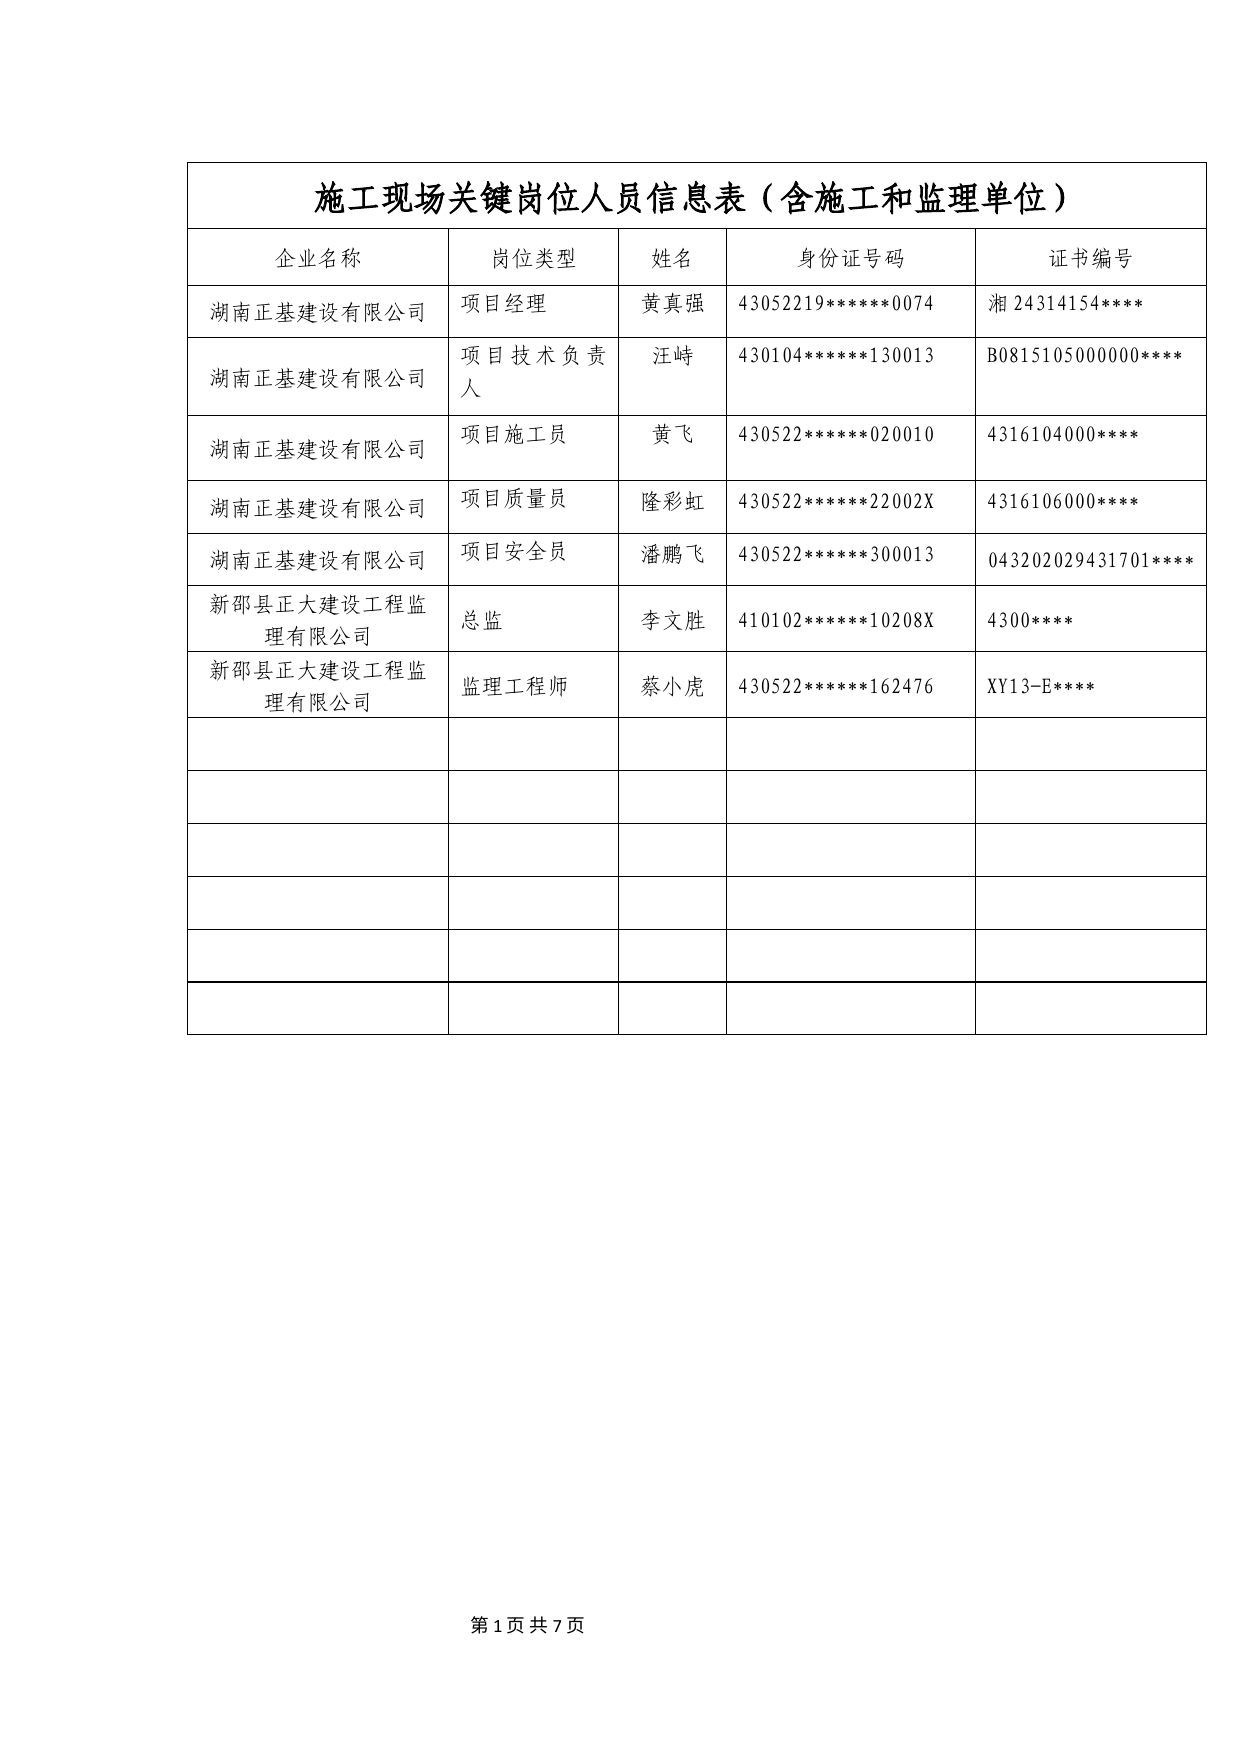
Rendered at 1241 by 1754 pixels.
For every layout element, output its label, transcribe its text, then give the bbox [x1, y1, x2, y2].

table_cell 430522******300013 [727, 534, 975, 585]
table_cell 430522******22002X [727, 481, 975, 532]
table_cell [449, 718, 618, 770]
table_cell [449, 877, 618, 928]
table_cell 项目安全员 [449, 534, 618, 585]
table_cell 黄飞 [619, 416, 726, 479]
table_cell [619, 718, 726, 770]
table_cell 新邵县正大建设工程监理有限公司 [188, 652, 448, 717]
table_cell 潘鹏飞 [619, 534, 726, 585]
table_cell [619, 983, 726, 1034]
table_cell [619, 877, 726, 928]
table_cell [976, 771, 1206, 823]
table_cell 项目经理 [449, 286, 618, 337]
table_cell [449, 771, 618, 823]
table_cell B0815105000000**** [976, 338, 1206, 415]
table_cell [727, 877, 975, 928]
table_cell [188, 771, 448, 823]
table_cell 身份证号码 [727, 229, 975, 285]
table_cell [976, 824, 1206, 876]
table_cell 汪峙 [619, 338, 726, 415]
table_cell XY13-E**** [976, 652, 1206, 717]
table_cell 430522******020010 [727, 416, 975, 479]
table_cell 湖南正基建设有限公司 [188, 338, 448, 415]
table_cell 监理工程师 [449, 652, 618, 717]
table_cell [619, 771, 726, 823]
table_cell 姓名 [619, 229, 726, 285]
table_cell 410102******10208X [727, 586, 975, 651]
table_cell 岗位类型 [449, 229, 618, 285]
table_cell [727, 824, 975, 876]
table_cell [188, 718, 448, 770]
table_cell [449, 824, 618, 876]
table_cell 湖南正基建设有限公司 [188, 534, 448, 585]
table_cell 企业名称 [188, 229, 448, 285]
table_cell 总监 [449, 586, 618, 651]
table_cell [727, 930, 975, 981]
table_cell [188, 983, 448, 1034]
table_cell 430522******162476 [727, 652, 975, 717]
table_cell 湖南正基建设有限公司 [188, 416, 448, 479]
table_cell 430104******130013 [727, 338, 975, 415]
table_cell 蔡小虎 [619, 652, 726, 717]
table_cell 4316104000**** [976, 416, 1206, 479]
table_cell [449, 983, 618, 1034]
table_cell [976, 718, 1206, 770]
table_cell 项目施工员 [449, 416, 618, 479]
table_cell 湘24314154**** [976, 286, 1206, 337]
table_cell [727, 983, 975, 1034]
table_cell [976, 983, 1206, 1034]
table_cell 湖南正基建设有限公司 [188, 286, 448, 337]
table_cell 黄真强 [619, 286, 726, 337]
table_cell [188, 930, 448, 981]
table_cell 李文胜 [619, 586, 726, 651]
table_cell 隆彩虹 [619, 481, 726, 532]
table_cell 项目质量员 [449, 481, 618, 532]
table_cell [727, 718, 975, 770]
table_cell [188, 824, 448, 876]
table_cell 043202029431701**** [976, 534, 1206, 585]
table_cell 4300**** [976, 586, 1206, 651]
table_cell 43052219******0074 [727, 286, 975, 337]
table_header 施工现场关键岗位人员信息表（含施工和监理单位） [188, 163, 1206, 228]
table_cell 项目技术负责人 [449, 338, 618, 415]
table_cell [449, 930, 618, 981]
table_cell [619, 824, 726, 876]
table_cell 4316106000**** [976, 481, 1206, 532]
table_cell [727, 771, 975, 823]
table_cell 证书编号 [976, 229, 1206, 285]
table_cell 湖南正基建设有限公司 [188, 481, 448, 532]
table_cell [188, 877, 448, 928]
table_cell [619, 930, 726, 981]
table_cell [976, 877, 1206, 928]
table_cell 新邵县正大建设工程监理有限公司 [188, 586, 448, 651]
table_cell [976, 930, 1206, 981]
